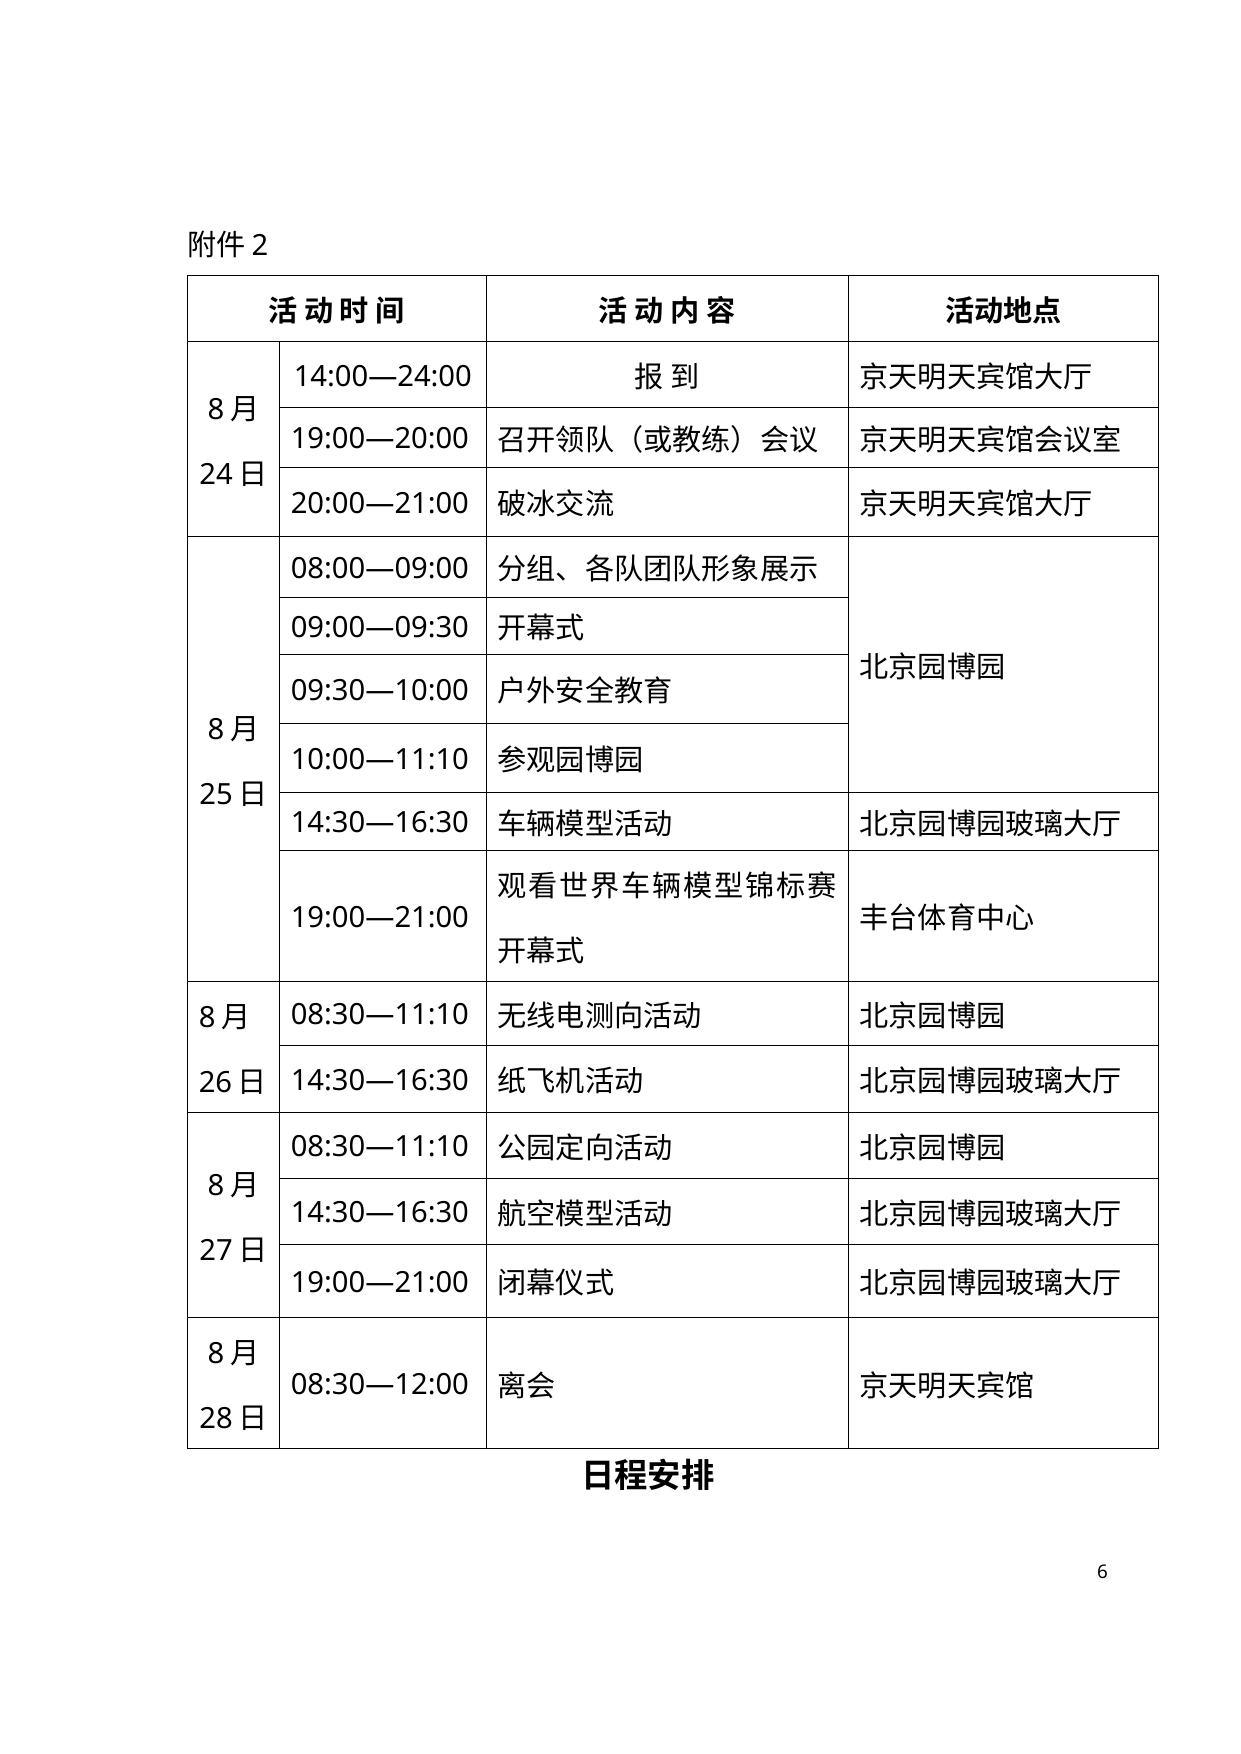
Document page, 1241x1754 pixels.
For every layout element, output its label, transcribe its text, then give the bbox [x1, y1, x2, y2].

table_header 活 动 内 容 [487, 276, 848, 341]
table_cell 参观园博园 [487, 724, 848, 792]
table_cell 北京园博园 [849, 537, 1158, 792]
table_cell 北京园博园 [849, 982, 1158, 1044]
table_cell 北京园博园玻璃大厅 [849, 793, 1158, 850]
table_cell 京天明天宾馆大厅 [849, 468, 1158, 536]
table_cell 14:30—16:30 [280, 1046, 486, 1112]
table_cell 京天明天宾馆 [849, 1318, 1158, 1448]
table_cell 08:30—11:10 [280, 1113, 486, 1178]
table_cell 08:30—11:10 [280, 982, 486, 1044]
table_cell 8月 25日 [188, 537, 279, 981]
table_cell 8月 26日 [188, 982, 279, 1112]
table_header 活 动 时 间 [188, 276, 486, 341]
table_cell 京天明天宾馆会议室 [849, 408, 1158, 467]
table_cell 8月 24日 [188, 342, 279, 536]
table_cell 14:30—16:30 [280, 793, 486, 850]
table_cell 车辆模型活动 [487, 793, 848, 850]
table_header 活动地点 [849, 276, 1158, 341]
table_cell 14:30—16:30 [280, 1179, 486, 1244]
text 附件2 [187, 210, 1107, 275]
table_cell 公园定向活动 [487, 1113, 848, 1178]
table_cell 京天明天宾馆大厅 [849, 342, 1158, 407]
table_cell 召开领队（或教练）会议 [487, 408, 848, 467]
table_cell 19:00—21:00 [280, 1245, 486, 1317]
table_cell 8月 28日 [188, 1318, 279, 1448]
table_cell 8月 27日 [188, 1113, 279, 1317]
text 日程安排 [187, 1449, 1107, 1497]
table_cell 离会 [487, 1318, 848, 1448]
table_cell 报 到 [487, 342, 848, 407]
table_cell 09:30—10:00 [280, 655, 486, 723]
table_cell 观看世界车辆模型锦标赛开幕式 [487, 851, 848, 981]
table_cell 航空模型活动 [487, 1179, 848, 1244]
table_cell 闭幕仪式 [487, 1245, 848, 1317]
table_cell 09:00—09:30 [280, 598, 486, 653]
table_cell 开幕式 [487, 598, 848, 653]
table_cell 北京园博园玻璃大厅 [849, 1245, 1158, 1317]
table_cell 19:00—21:00 [280, 851, 486, 981]
table_cell 北京园博园 [849, 1113, 1158, 1178]
table_cell 纸飞机活动 [487, 1046, 848, 1112]
table_cell 08:30—12:00 [280, 1318, 486, 1448]
table_cell 无线电测向活动 [487, 982, 848, 1044]
table_cell 分组、各队团队形象展示 [487, 537, 848, 597]
table_cell 户外安全教育 [487, 655, 848, 723]
table_cell 14:00—24:00 [280, 342, 486, 407]
table_cell 08:00—09:00 [280, 537, 486, 597]
table_cell 北京园博园玻璃大厅 [849, 1046, 1158, 1112]
table_cell 破冰交流 [487, 468, 848, 536]
table_cell 北京园博园玻璃大厅 [849, 1179, 1158, 1244]
table_cell 19:00—20:00 [280, 408, 486, 467]
table_cell 丰台体育中心 [849, 851, 1158, 981]
table_cell 10:00—11:10 [280, 724, 486, 792]
table_cell 20:00—21:00 [280, 468, 486, 536]
